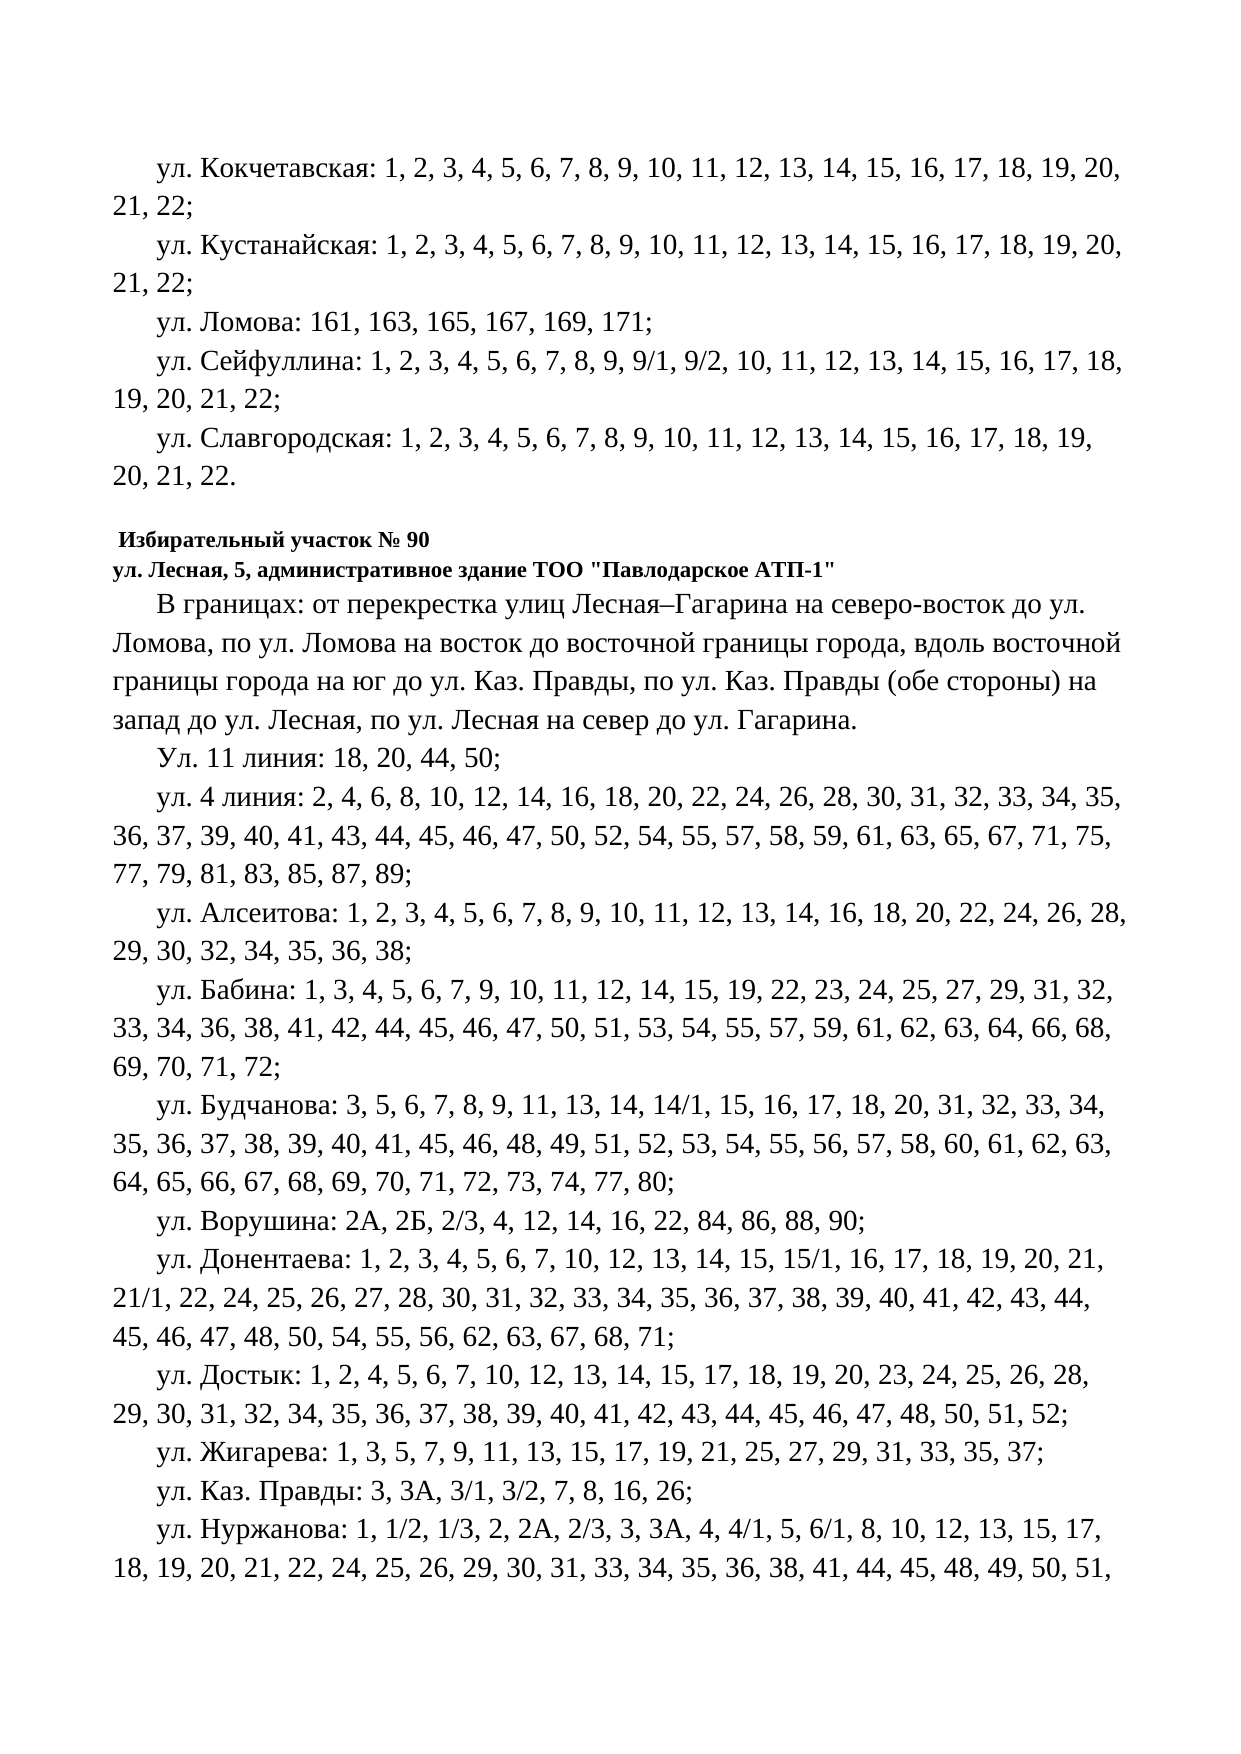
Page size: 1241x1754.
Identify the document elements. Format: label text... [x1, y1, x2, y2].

text Избирательный участок № 90 ул. Лесная, 5, административное здание ТОО "Павлодарское АТП-1" [112, 526, 1128, 582]
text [112, 150, 1128, 522]
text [112, 586, 1128, 1583]
